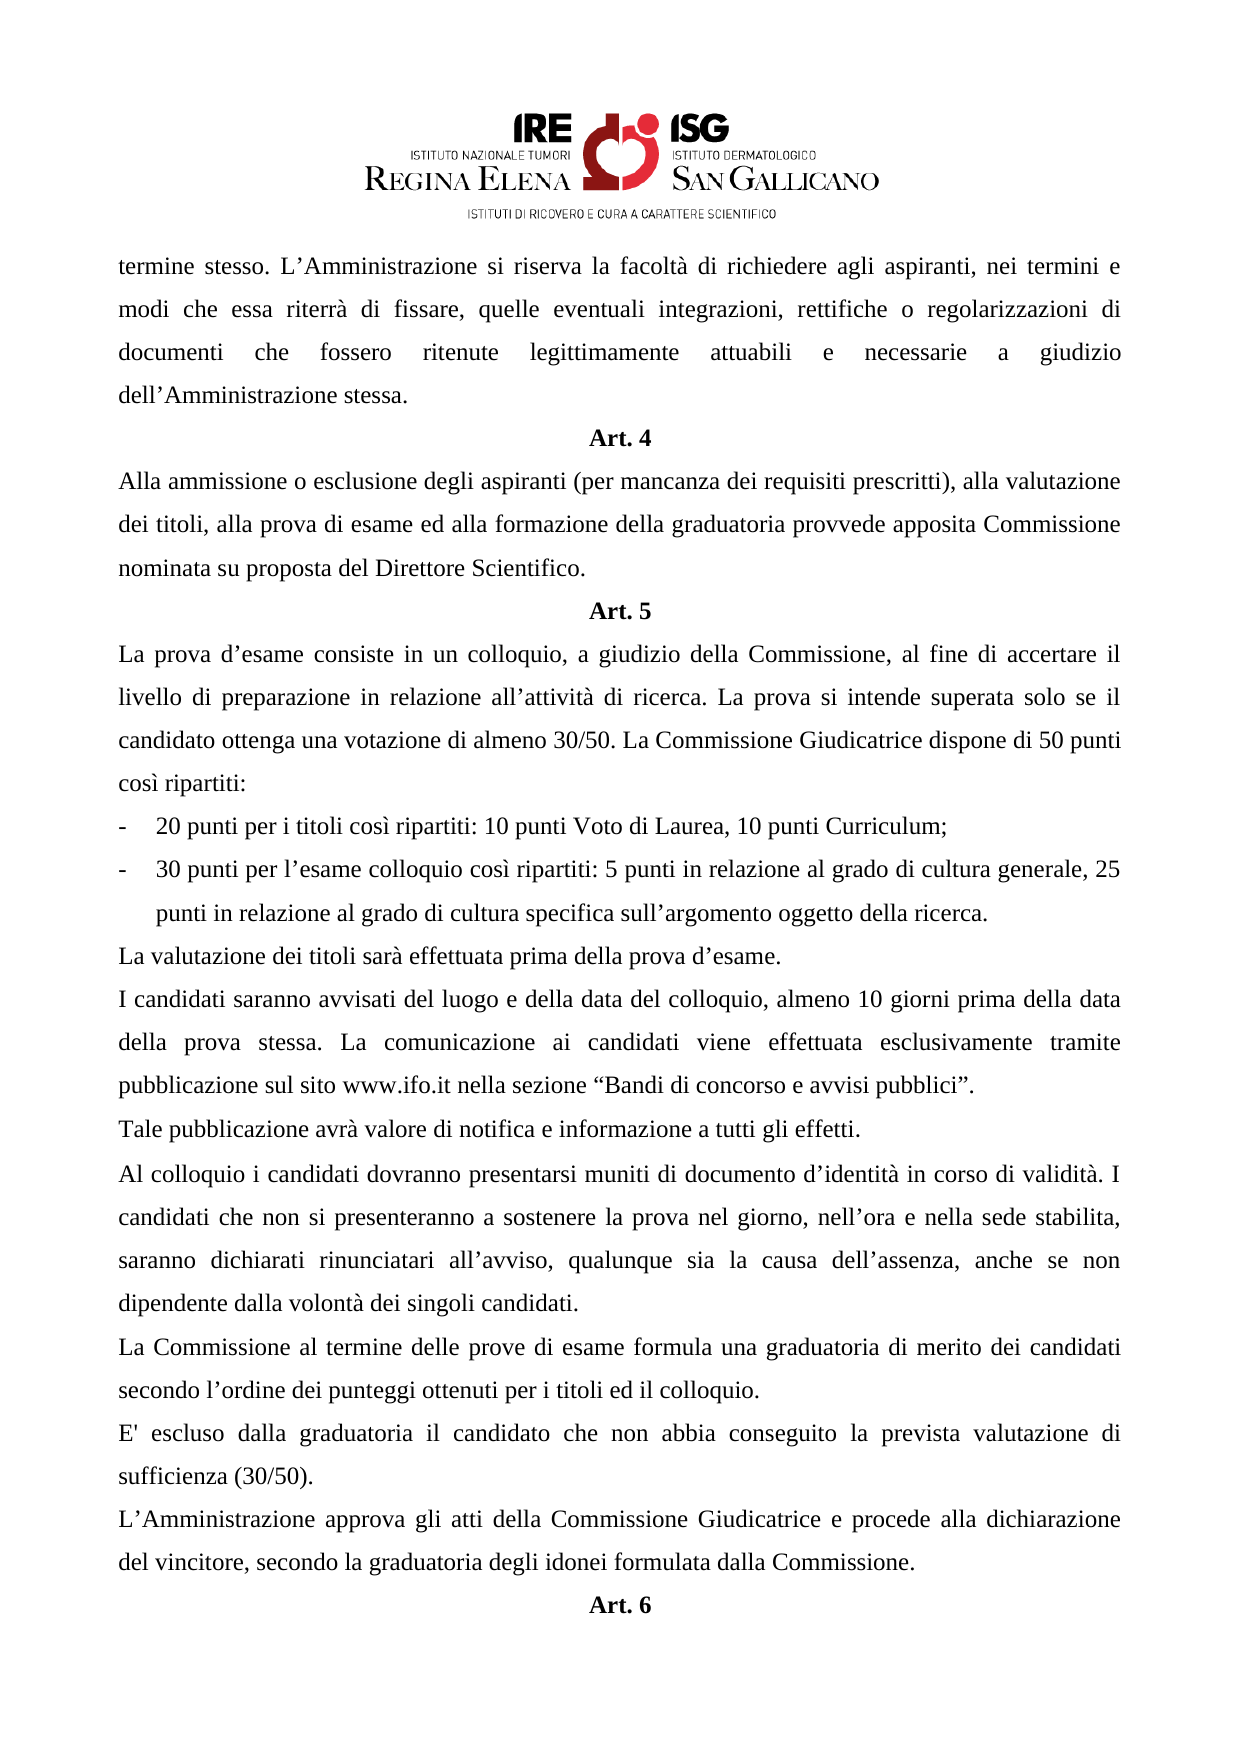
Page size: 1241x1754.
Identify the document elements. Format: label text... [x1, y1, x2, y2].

text La Commissione al termine delle prove di esame formula una graduatoria di merito dei candidati secondo l’ordine dei punteggi ottenuti per i titoli ed il colloquio. [118, 1332, 1122, 1403]
text Tale pubblicazione avrà valore di notifica e informazione a tutti gli effetti. [118, 1113, 1122, 1144]
list 20 punti per i titoli così ripartiti: 10 punti Voto di Laurea, 10 punti Curriculum; [118, 811, 1122, 840]
text Art. 4 [118, 423, 1122, 452]
text Alla ammissione o esclusione degli aspiranti (per mancanza dei requisiti prescritti), alla valutazione dei titoli, alla prova di esame ed alla formazione della graduatoria provvede apposita Commissione nominata su proposta del Direttore Scientifico. [118, 466, 1122, 581]
text Art. 5 [118, 596, 1122, 624]
text La prova d’esame consiste in un colloquio, a giudizio della Commissione, al fine di accertare il livello di preparazione in relazione all’attività di ricerca. La prova si intende superata solo se il candidato ottenga una votazione di almeno 30/50. La Commissione Giudicatrice dispone di 50 punti così ripartiti: [118, 639, 1122, 797]
text La valutazione dei titoli sarà effettuata prima della prova d’esame. [118, 941, 1122, 969]
text L’Amministrazione approva gli atti della Commissione Giudicatrice e procede alla dichiarazione del vincitore, secondo la graduatoria degli idonei formulata dalla Commissione. [118, 1504, 1122, 1576]
text I candidati saranno avvisati del luogo e della data del colloquio, almeno 10 giorni prima della data della prova stessa. La comunicazione ai candidati viene effettuata esclusivamente tramite pubblicazione sul sito www.ifo.it nella sezione “Bandi di concorso e avvisi pubblici”. [118, 984, 1122, 1099]
text Al colloquio i candidati dovranno presentarsi muniti di documento d’identità in corso di validità. I candidati che non si presenteranno a sostenere la prova nel giorno, nell’ora e nella sede stabilita, saranno dichiarati rinunciatari all’avviso, qualunque sia la causa dell’assenza, anche se non dipendente dalla volontà dei singoli candidati. [118, 1159, 1122, 1317]
picture [118, 73, 1123, 251]
text E' escluso dalla graduatoria il candidato che non abbia conseguito la prevista valutazione di sufficienza (30/50). [118, 1418, 1122, 1490]
list 30 punti per l’esame colloquio così ripartiti: 5 punti in relazione al grado di cultura generale, 25 punti in relazione al grado di cultura specifica sull’argomento oggetto della ricerca. [118, 854, 1122, 926]
text Art. 6 [118, 1590, 1122, 1619]
